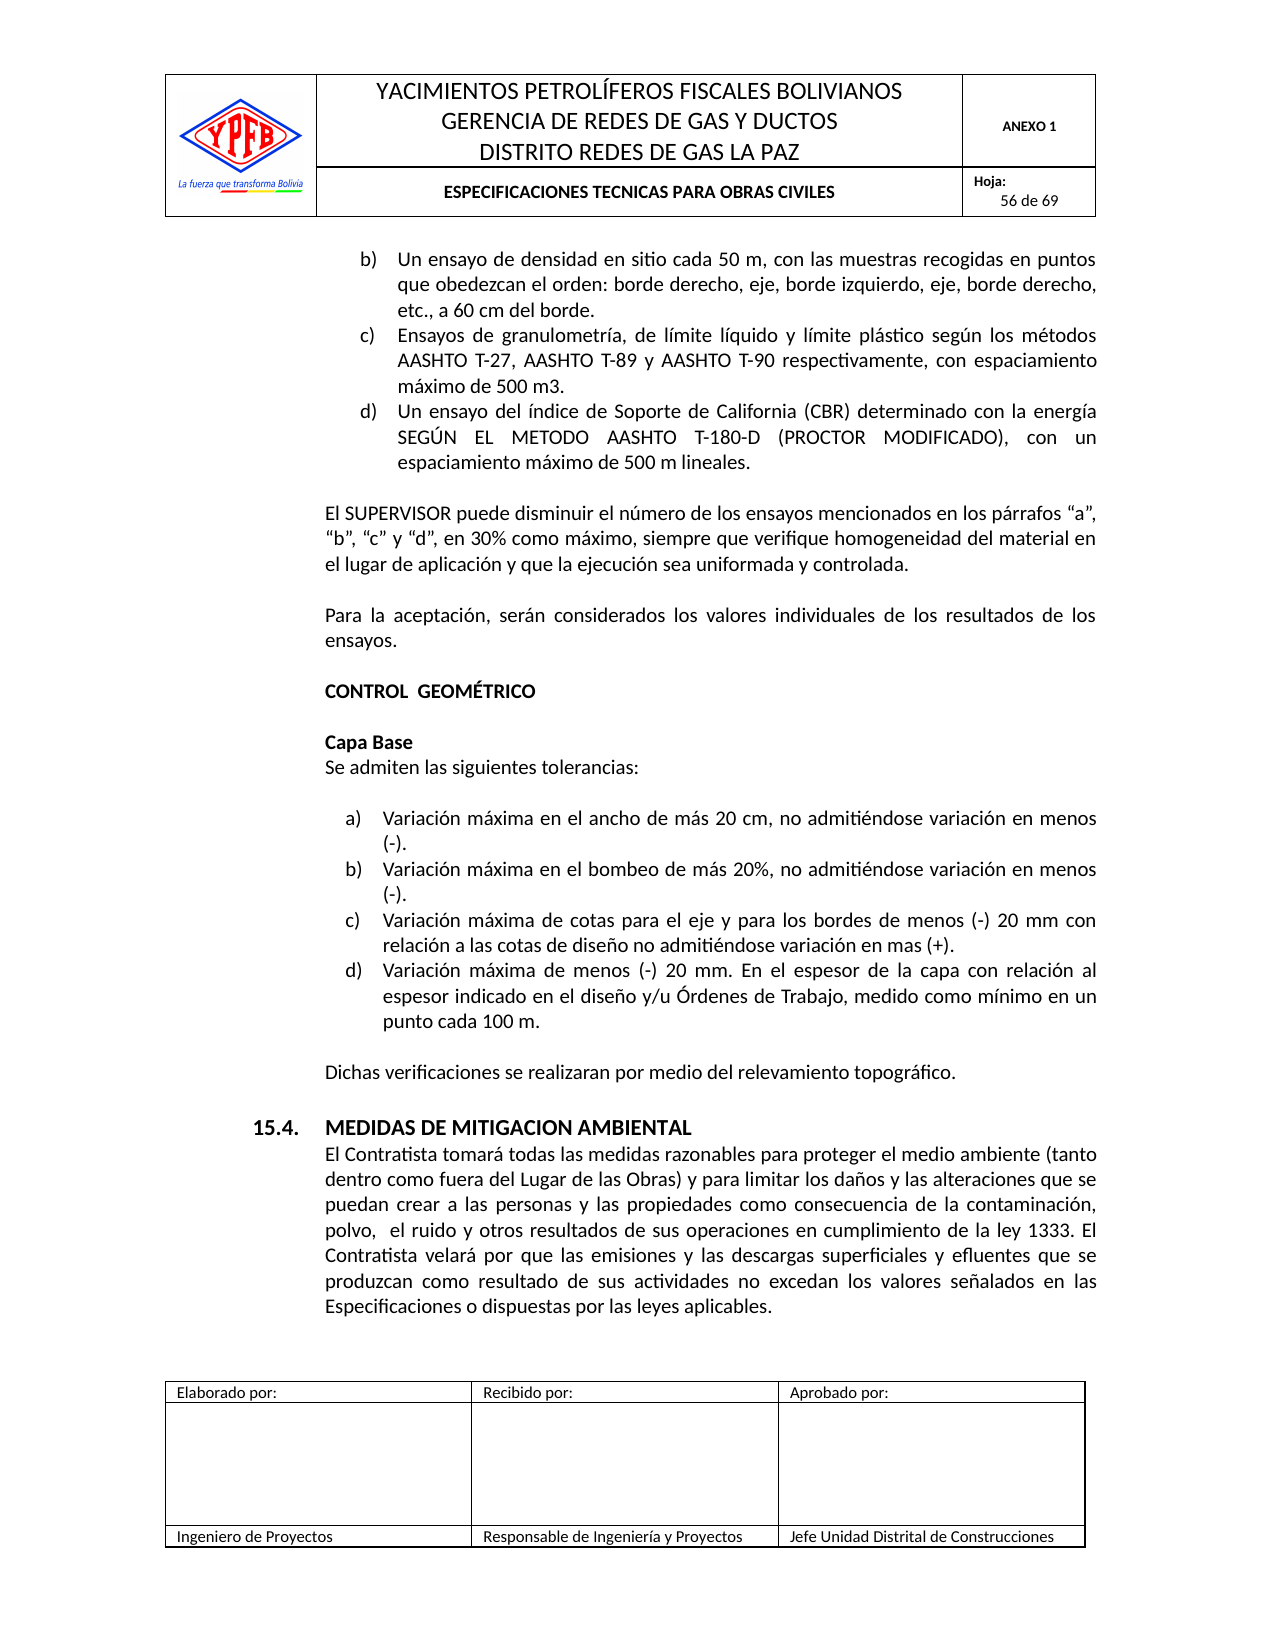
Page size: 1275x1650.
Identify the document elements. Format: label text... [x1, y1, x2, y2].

list Variación máxima en el ancho de más 20 cm, no admitiéndose variación en menos (-). [345, 805, 1098, 856]
text CONTROL GEOMÉTRICO [325, 678, 1098, 703]
text Se admiten las siguientes tolerancias: [325, 754, 1098, 780]
picture [176, 93, 304, 198]
list Variación máxima de menos (-) 20 mm. En el espesor de la capa con relación al espesor indicado en el diseño y/u Órdenes de Trabajo, medido como mínimo en un punto cada 100 m. [345, 958, 1098, 1034]
list Ensayos de granulometría, de límite líquido y límite plástico según los métodos AASHTO T-27, AASHTO T-89 y AASHTO T-90 respectivamente, con espaciamiento máximo de 500 m3. [360, 322, 1098, 398]
list Variación máxima de cotas para el eje y para los bordes de menos (-) 20 mm con relación a las cotas de diseño no admitiéndose variación en mas (+). [345, 907, 1098, 958]
list Un ensayo del índice de Soporte de California (CBR) determinado con la energía SEGÚN EL METODO AASHTO T-180-D (PROCTOR MODIFICADO), con un espaciamiento máximo de 500 m lineales. [360, 398, 1098, 475]
text Para la aceptación, serán considerados los valores individuales de los resultados de los ensayos. [325, 602, 1098, 653]
text Dichas verificaciones se realizaran por medio del relevamiento topográfico. [325, 1059, 1098, 1085]
text El SUPERVISOR puede disminuir el número de los ensayos mencionados en los párrafos “a”, “b”, “c” y “d”, en 30% como máximo, siempre que verifique homogeneidad del material en el lugar de aplicación y que la ejecución sea uniformada y controlada. [325, 500, 1098, 576]
text Capa Base [325, 729, 1098, 754]
list Un ensayo de densidad en sitio cada 50 m, con las muestras recogidas en puntos que obedezcan el orden: borde derecho, eje, borde izquierdo, eje, borde derecho, etc., a 60 cm del borde. [360, 246, 1098, 322]
list El Contratista tomará todas las medidas razonables para proteger el medio ambiente (tanto dentro como fuera del Lugar de las Obras) y para limitar los daños y las alteraciones que se puedan crear a las personas y las propiedades como consecuencia de la contaminación, polvo, el ruido y otros resultados de sus operaciones en cumplimiento de la ley 1333. El Contratista velará por que las emisiones y las descargas superficiales y efluentes que se produzcan como resultado de sus actividades no excedan los valores señalados en las Especificaciones o dispuestas por las leyes aplicables. [325, 1141, 1098, 1319]
list MEDIDAS DE MITIGACION AMBIENTAL [252, 1113, 1098, 1141]
list Variación máxima en el bombeo de más 20%, no admitiéndose variación en menos (-). [345, 856, 1098, 907]
